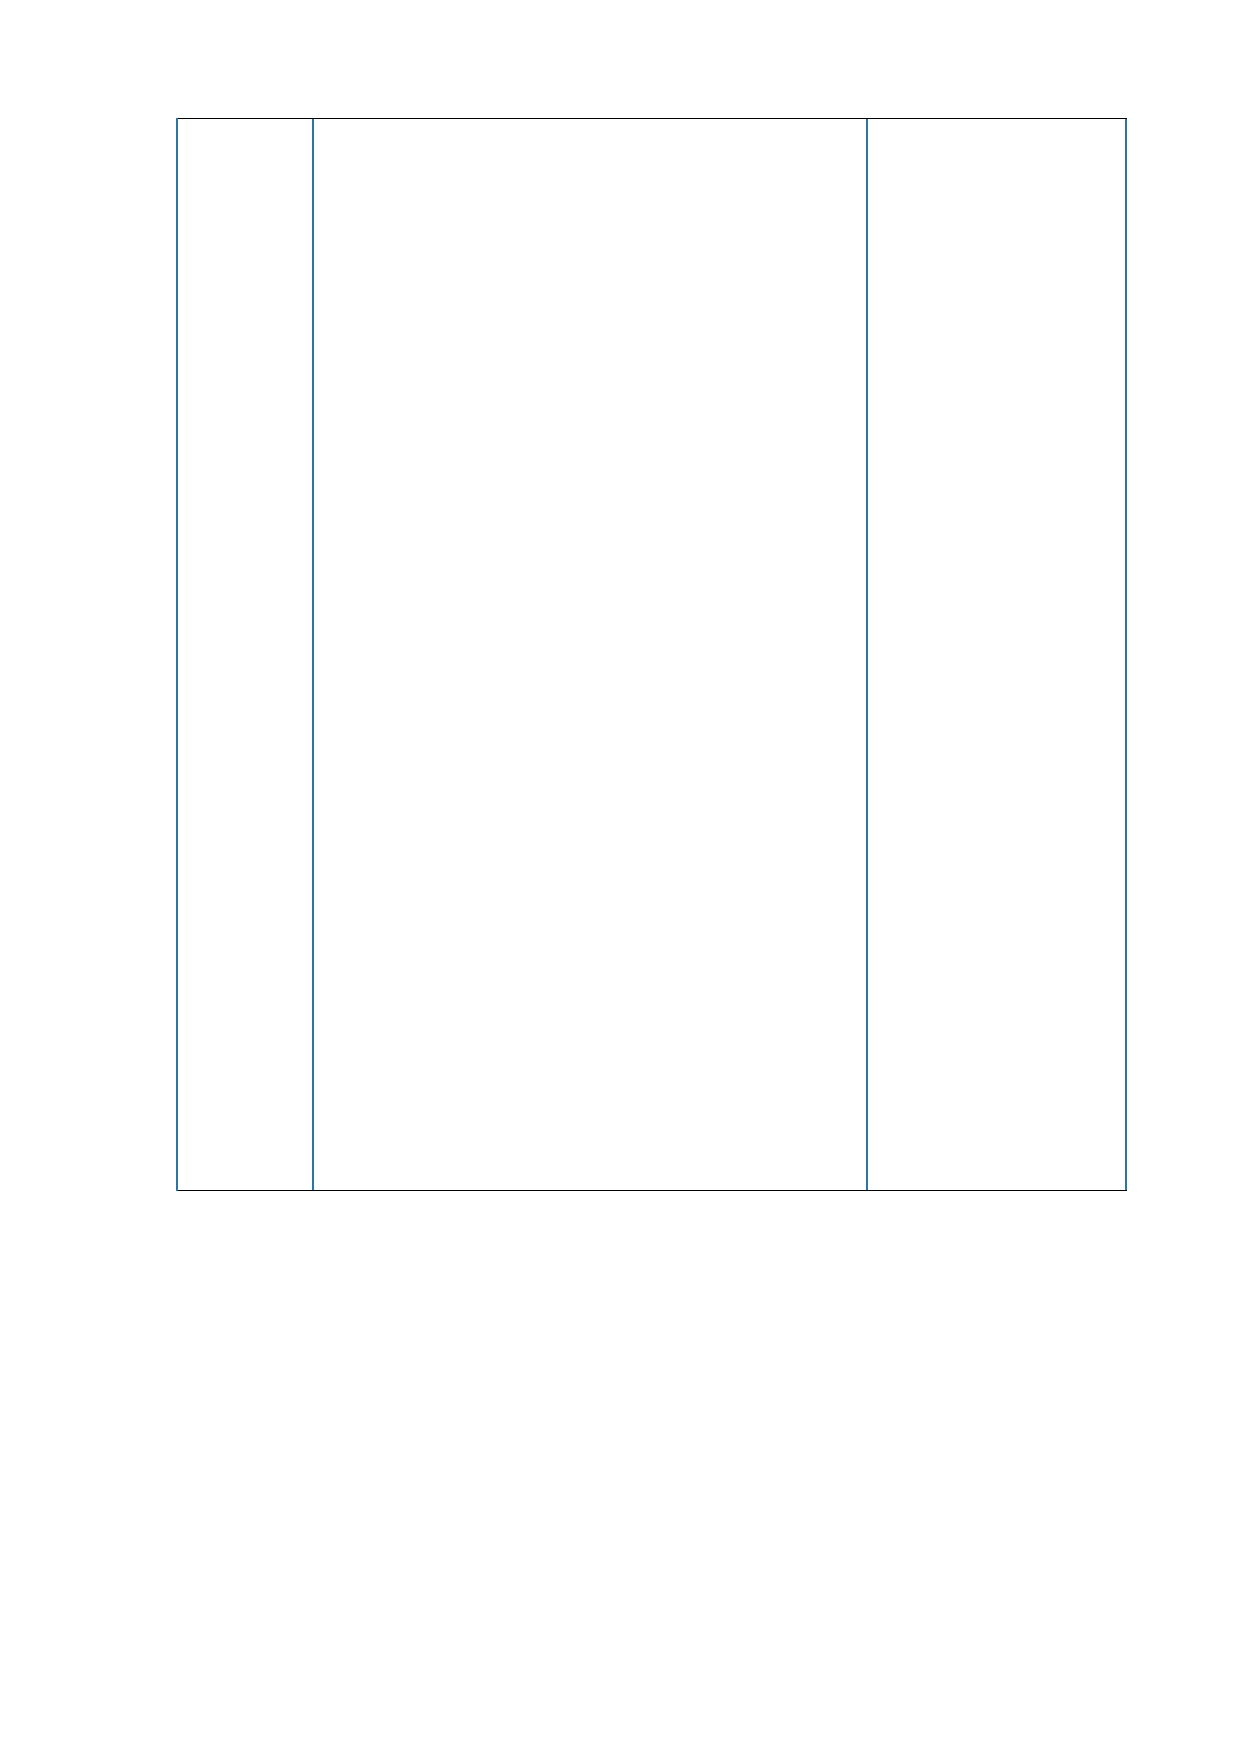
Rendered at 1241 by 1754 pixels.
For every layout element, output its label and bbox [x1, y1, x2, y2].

table_cell [178, 119, 312, 1189]
table_cell [314, 119, 866, 1189]
table_cell [868, 119, 1125, 1189]
